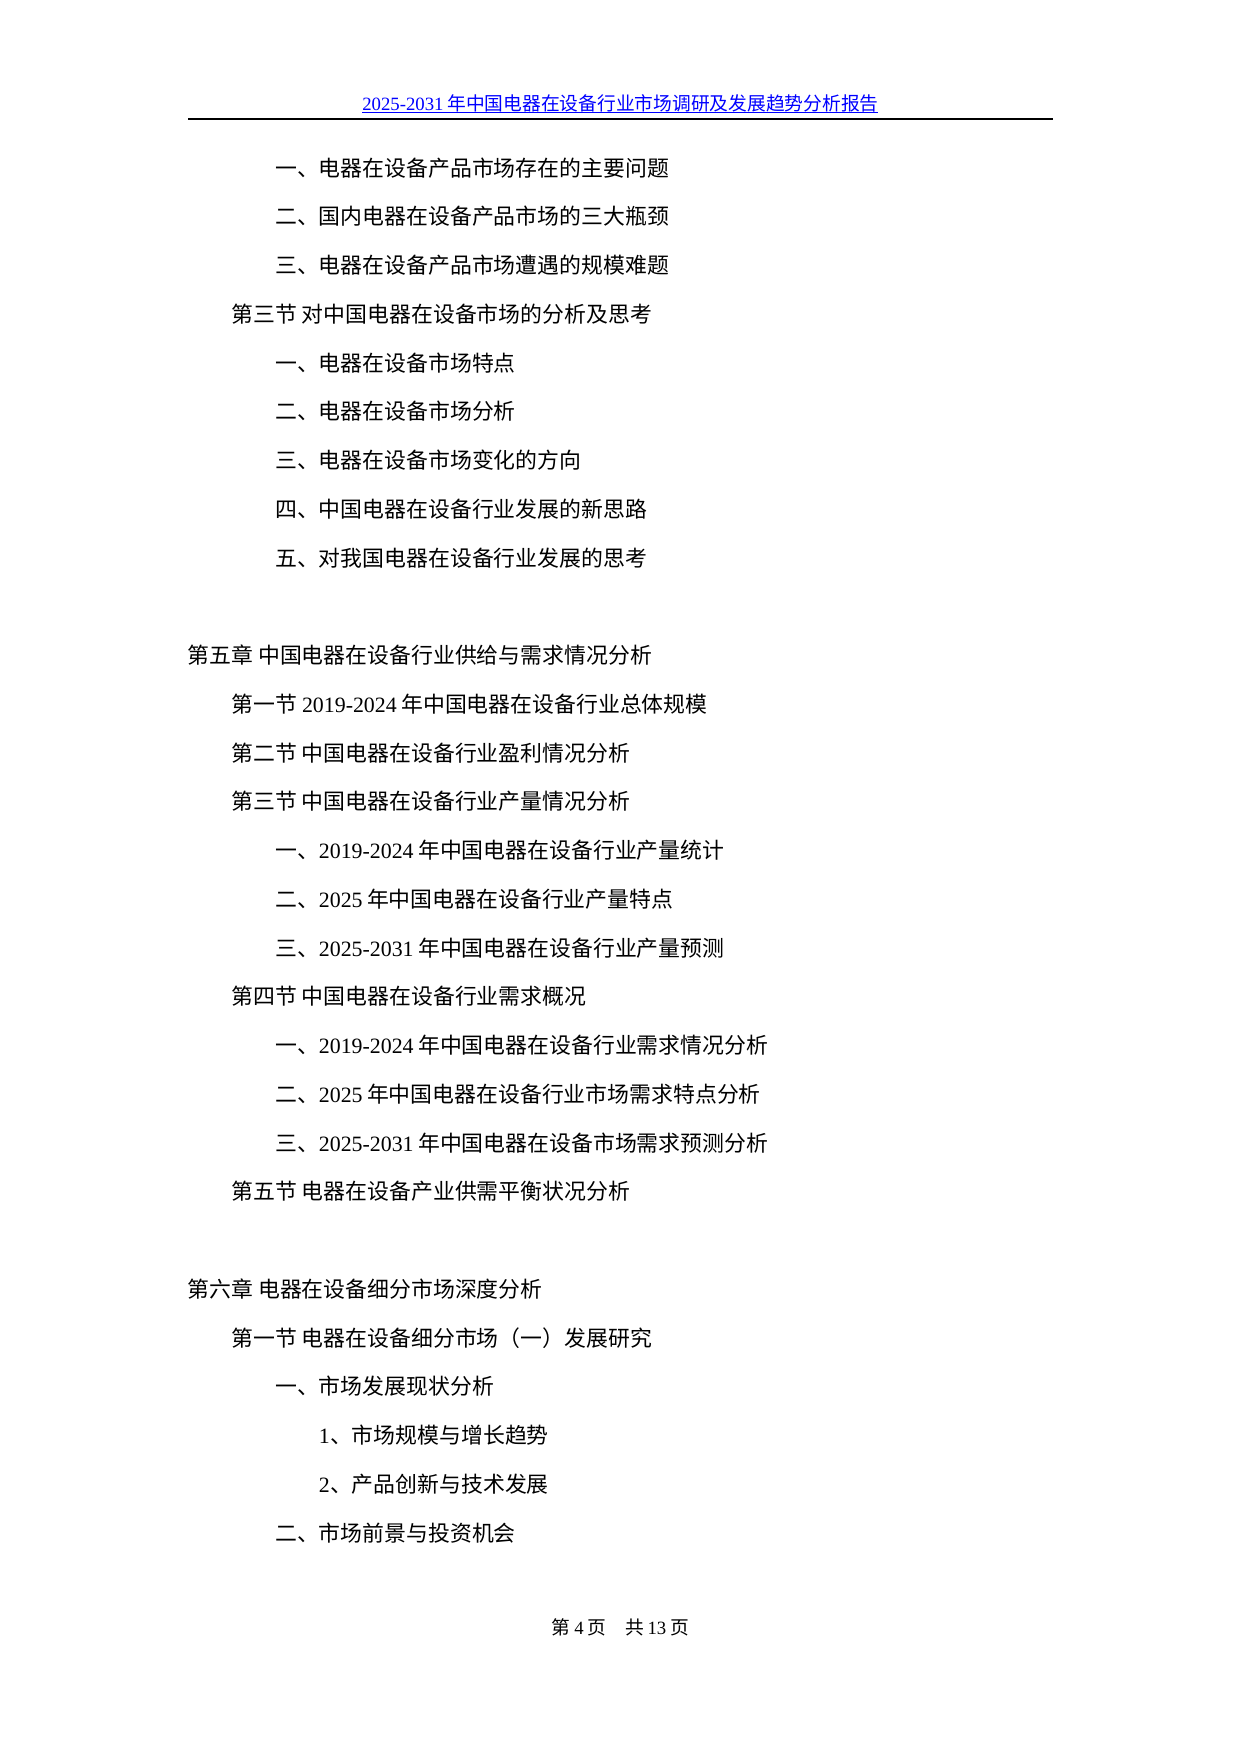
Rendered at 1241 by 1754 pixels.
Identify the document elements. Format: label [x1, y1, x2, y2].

text [187, 150, 1053, 1548]
